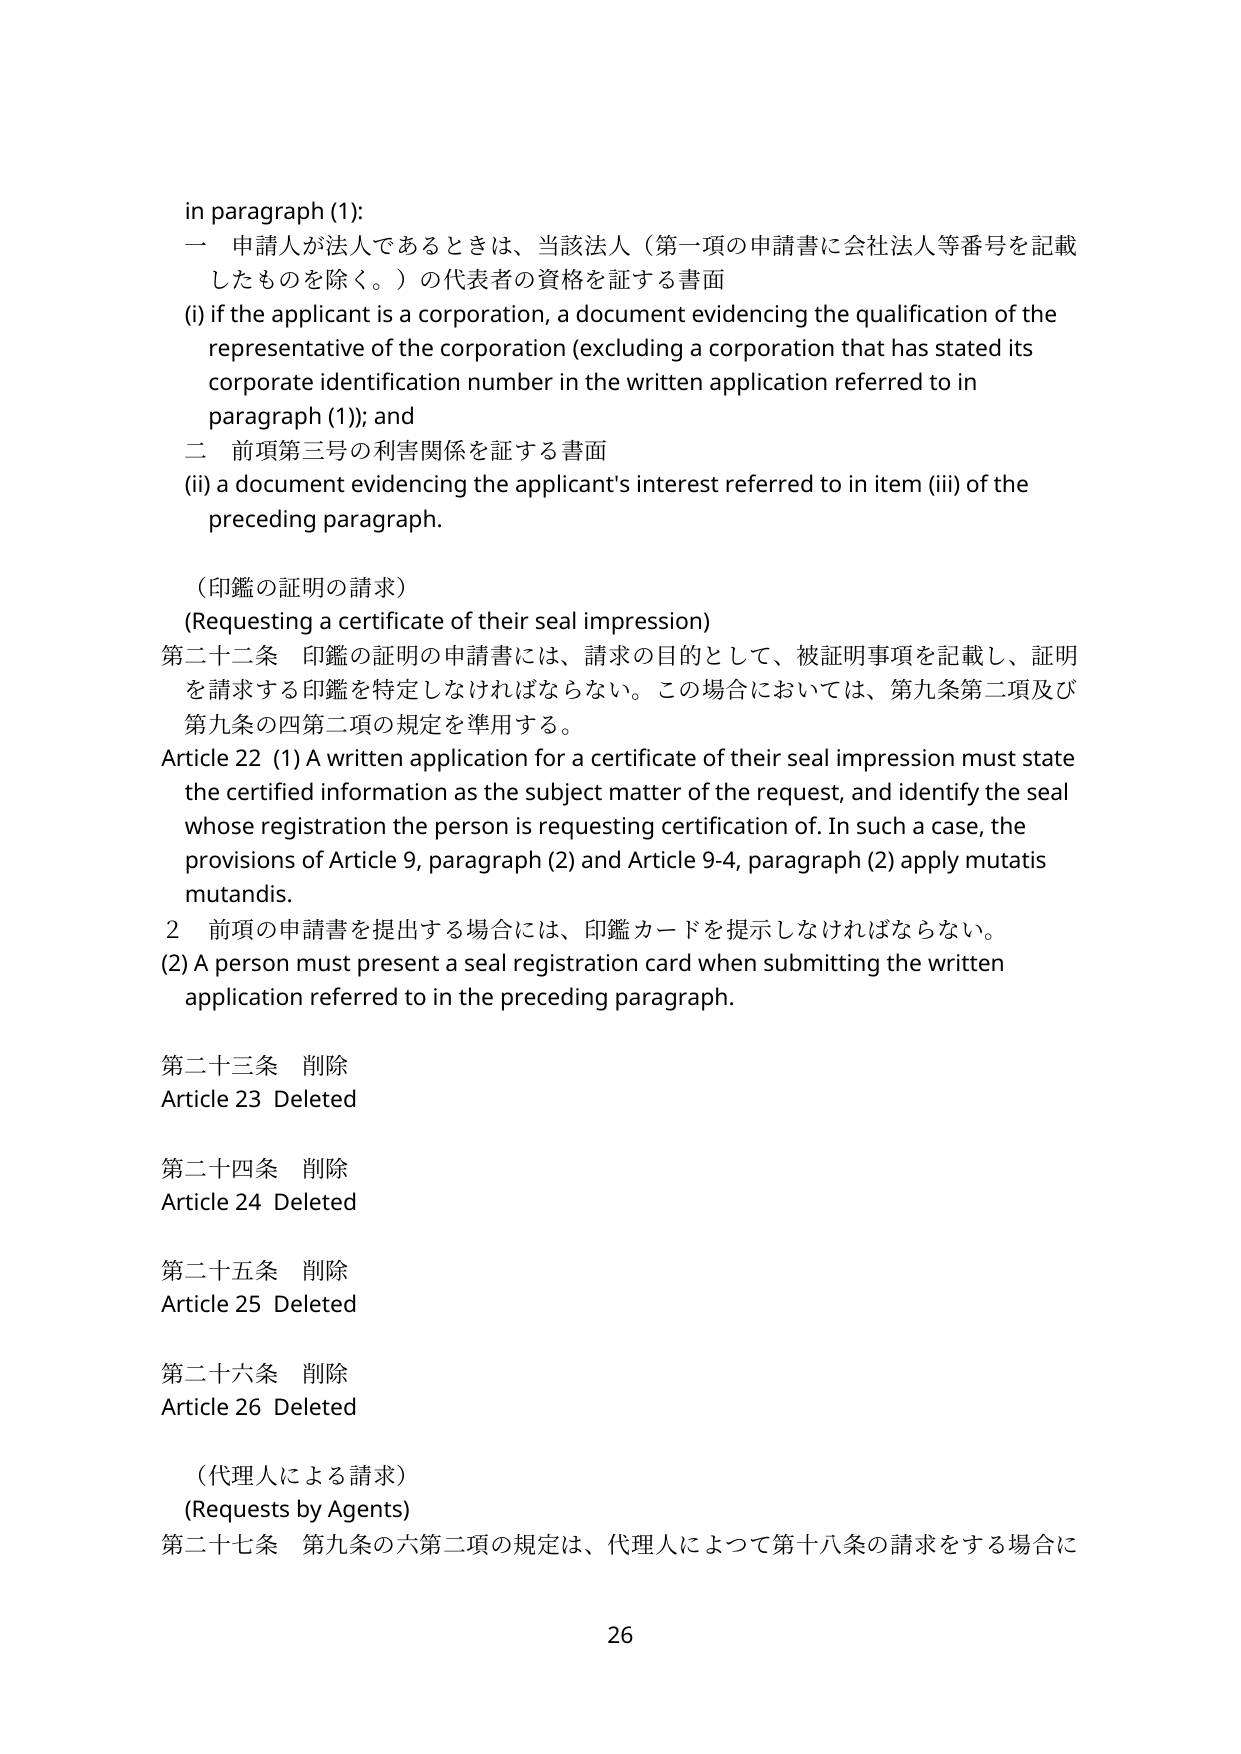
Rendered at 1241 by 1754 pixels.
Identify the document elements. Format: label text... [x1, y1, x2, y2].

text 一 申請人が法人であるときは、当該法人（第一項の申請書に会社法人等番号を記載したものを除く。）の代表者の資格を証する書面 [184, 228, 1079, 296]
text 第二十三条 削除 [161, 1048, 1079, 1082]
text Article 26 Deleted [161, 1389, 1079, 1424]
text Article 25 Deleted [161, 1287, 1079, 1321]
text (Requesting a certificate of their seal impression) [184, 604, 1079, 638]
text 二 前項第三号の利害関係を証する書面 [184, 433, 1079, 467]
text ２ 前項の申請書を提出する場合には、印鑑カードを提示しなければならない。 [161, 911, 1079, 945]
text （印鑑の証明の請求） [184, 569, 1079, 604]
text Article 24 Deleted [161, 1184, 1079, 1219]
text 第二十五条 削除 [161, 1253, 1079, 1287]
text Article 22 (1) A written application for a certificate of their seal impression must state the certified information as the subject matter of the request, and identify the seal whose registration the person is requesting certification of. In such a case, the provisions of Article 9, paragraph (2) and Article 9-4, paragraph (2) apply mutatis mutandis. [161, 740, 1079, 911]
text Article 23 Deleted [161, 1082, 1079, 1116]
text 第二十四条 削除 [161, 1150, 1079, 1184]
text (Requests by Agents) [184, 1492, 1079, 1526]
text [161, 1526, 1079, 1560]
text （代理人による請求） [184, 1458, 1079, 1492]
text (i) if the applicant is a corporation, a document evidencing the qualification of the representative of the corporation (excluding a corporation that has stated its corporate identification number in the written application referred to in paragraph (1)); and [184, 296, 1079, 433]
text (ii) a document evidencing the applicant's interest referred to in item (iii) of the preceding paragraph. [184, 467, 1079, 535]
text (2) A person must present a seal registration card when submitting the written application referred to in the preceding paragraph. [161, 945, 1079, 1014]
text 第二十六条 削除 [161, 1355, 1079, 1389]
text 第二十二条 印鑑の証明の申請書には、請求の目的として、被証明事項を記載し、証明を請求する印鑑を特定しなければならない。この場合においては、第九条第二項及び第九条の四第二項の規定を準用する。 [161, 638, 1079, 740]
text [161, 194, 1079, 228]
